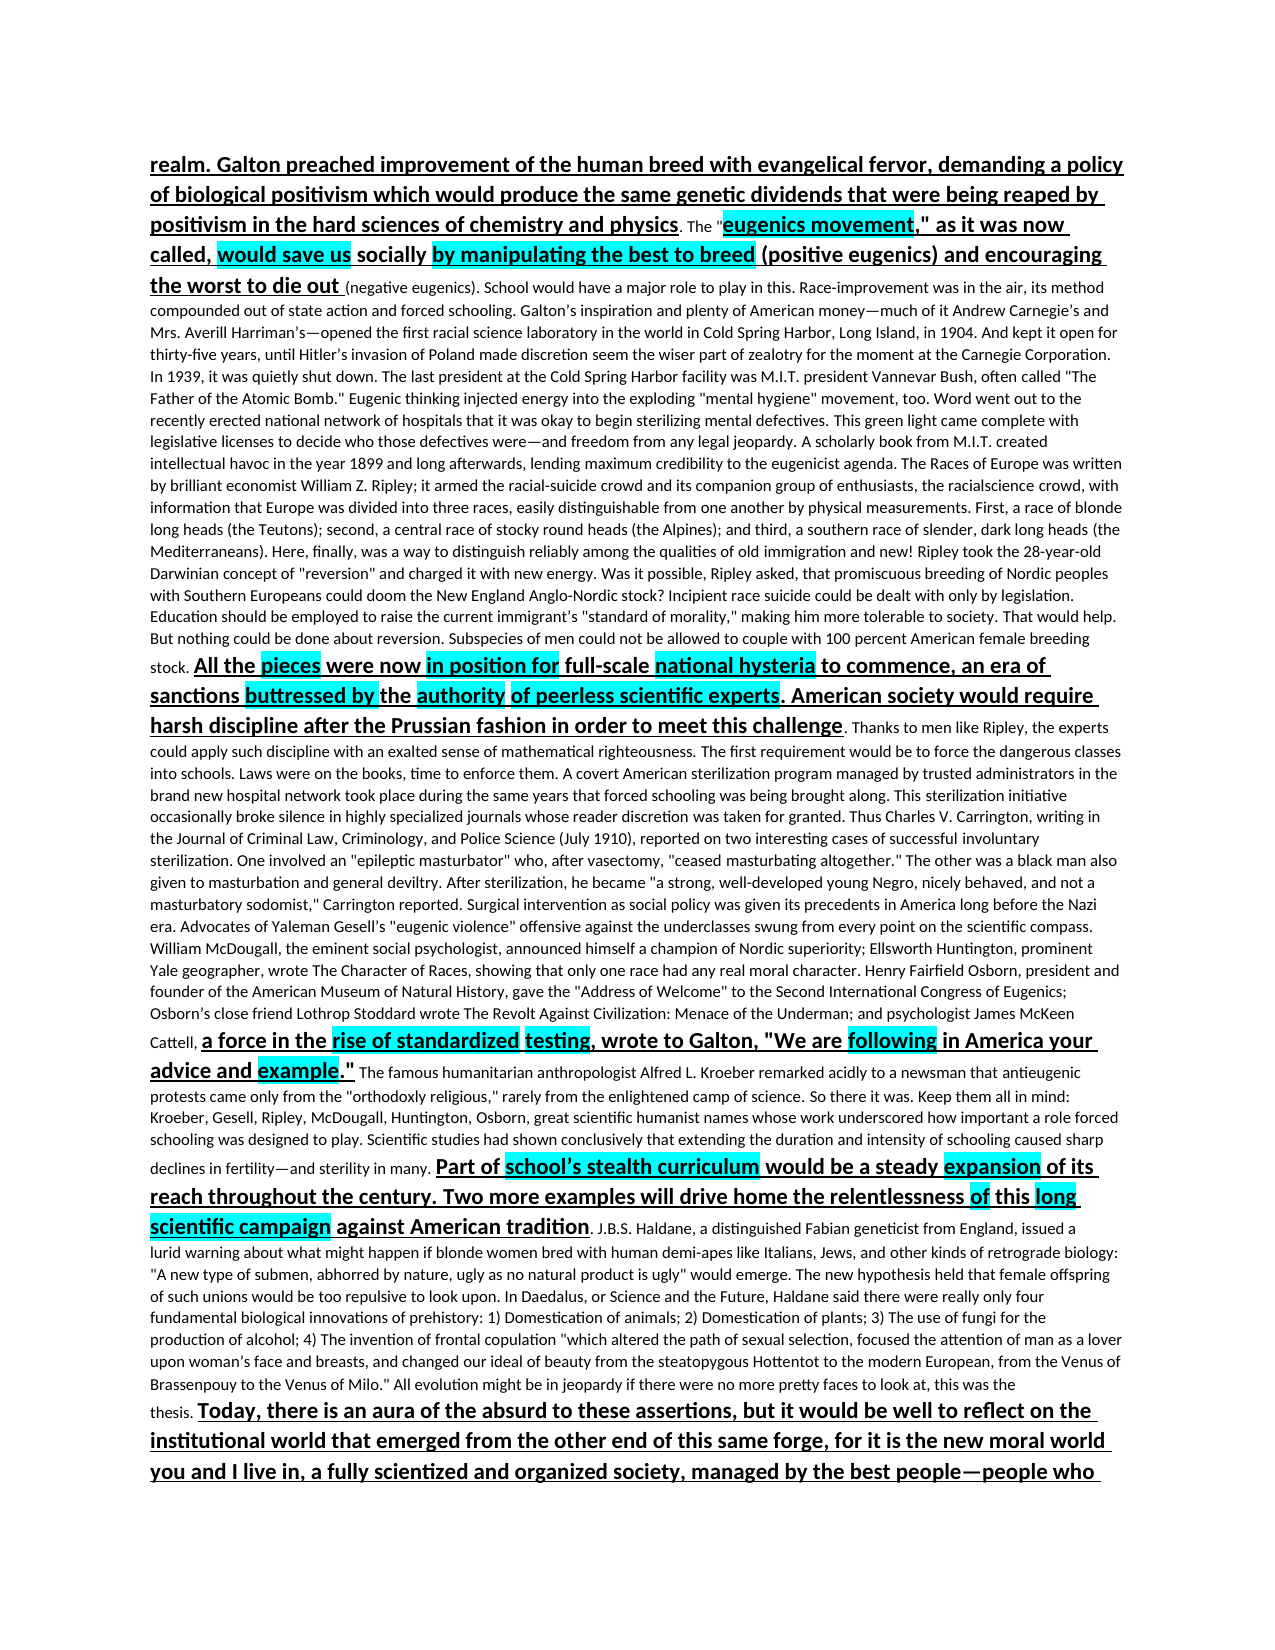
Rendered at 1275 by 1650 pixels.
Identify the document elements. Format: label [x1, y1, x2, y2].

text [150, 150, 1125, 1485]
